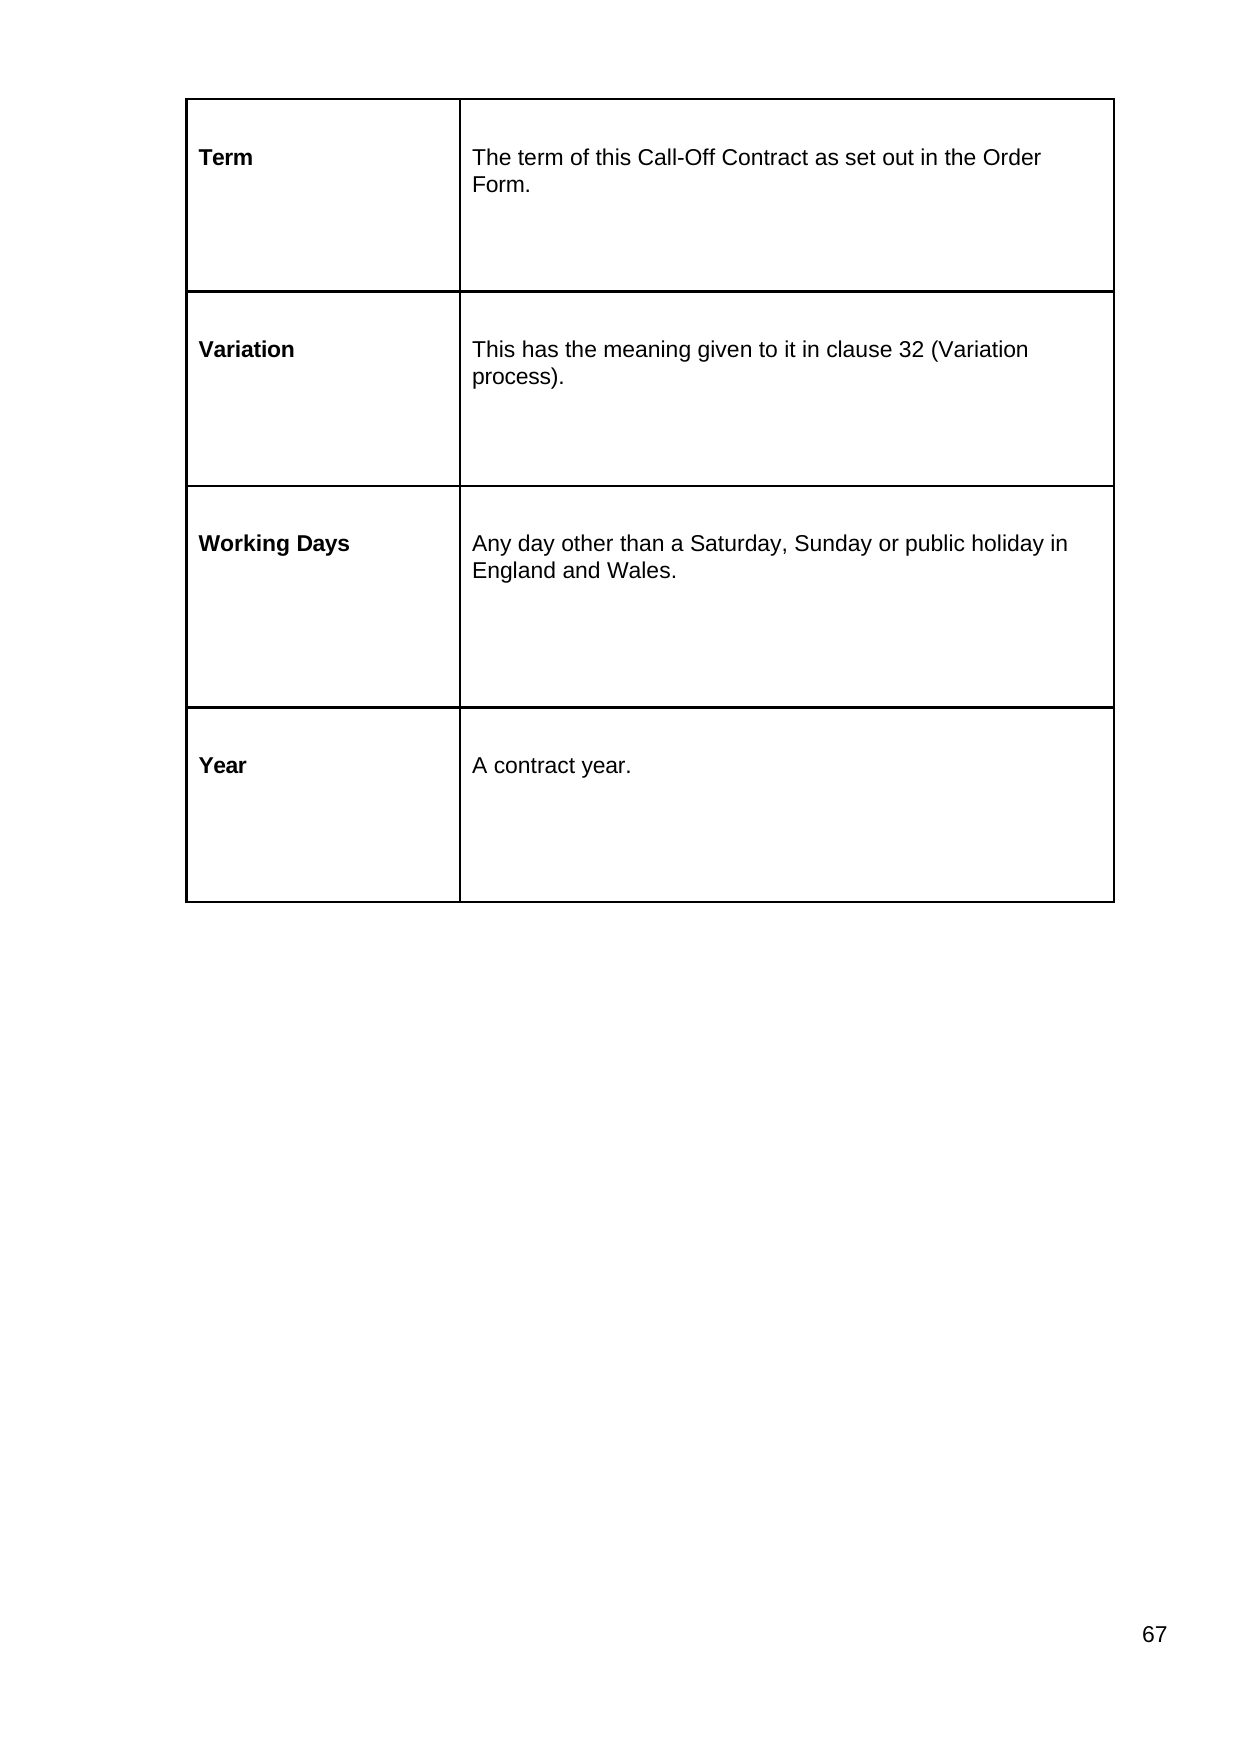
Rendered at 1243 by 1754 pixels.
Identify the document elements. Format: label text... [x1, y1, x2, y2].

table_cell Year [188, 709, 459, 901]
table_header Term [188, 100, 459, 290]
table_cell A contract year. [461, 709, 1113, 901]
table_cell This has the meaning given to it in clause 32 (Variation process). [461, 293, 1113, 485]
table_cell Working Days [188, 487, 459, 706]
table_cell Variation [188, 293, 459, 485]
table_cell Any day other than a Saturday, Sunday or public holiday in England and Wales. [461, 487, 1113, 706]
table_header The term of this Call-Off Contract as set out in the Order Form. [461, 100, 1113, 290]
